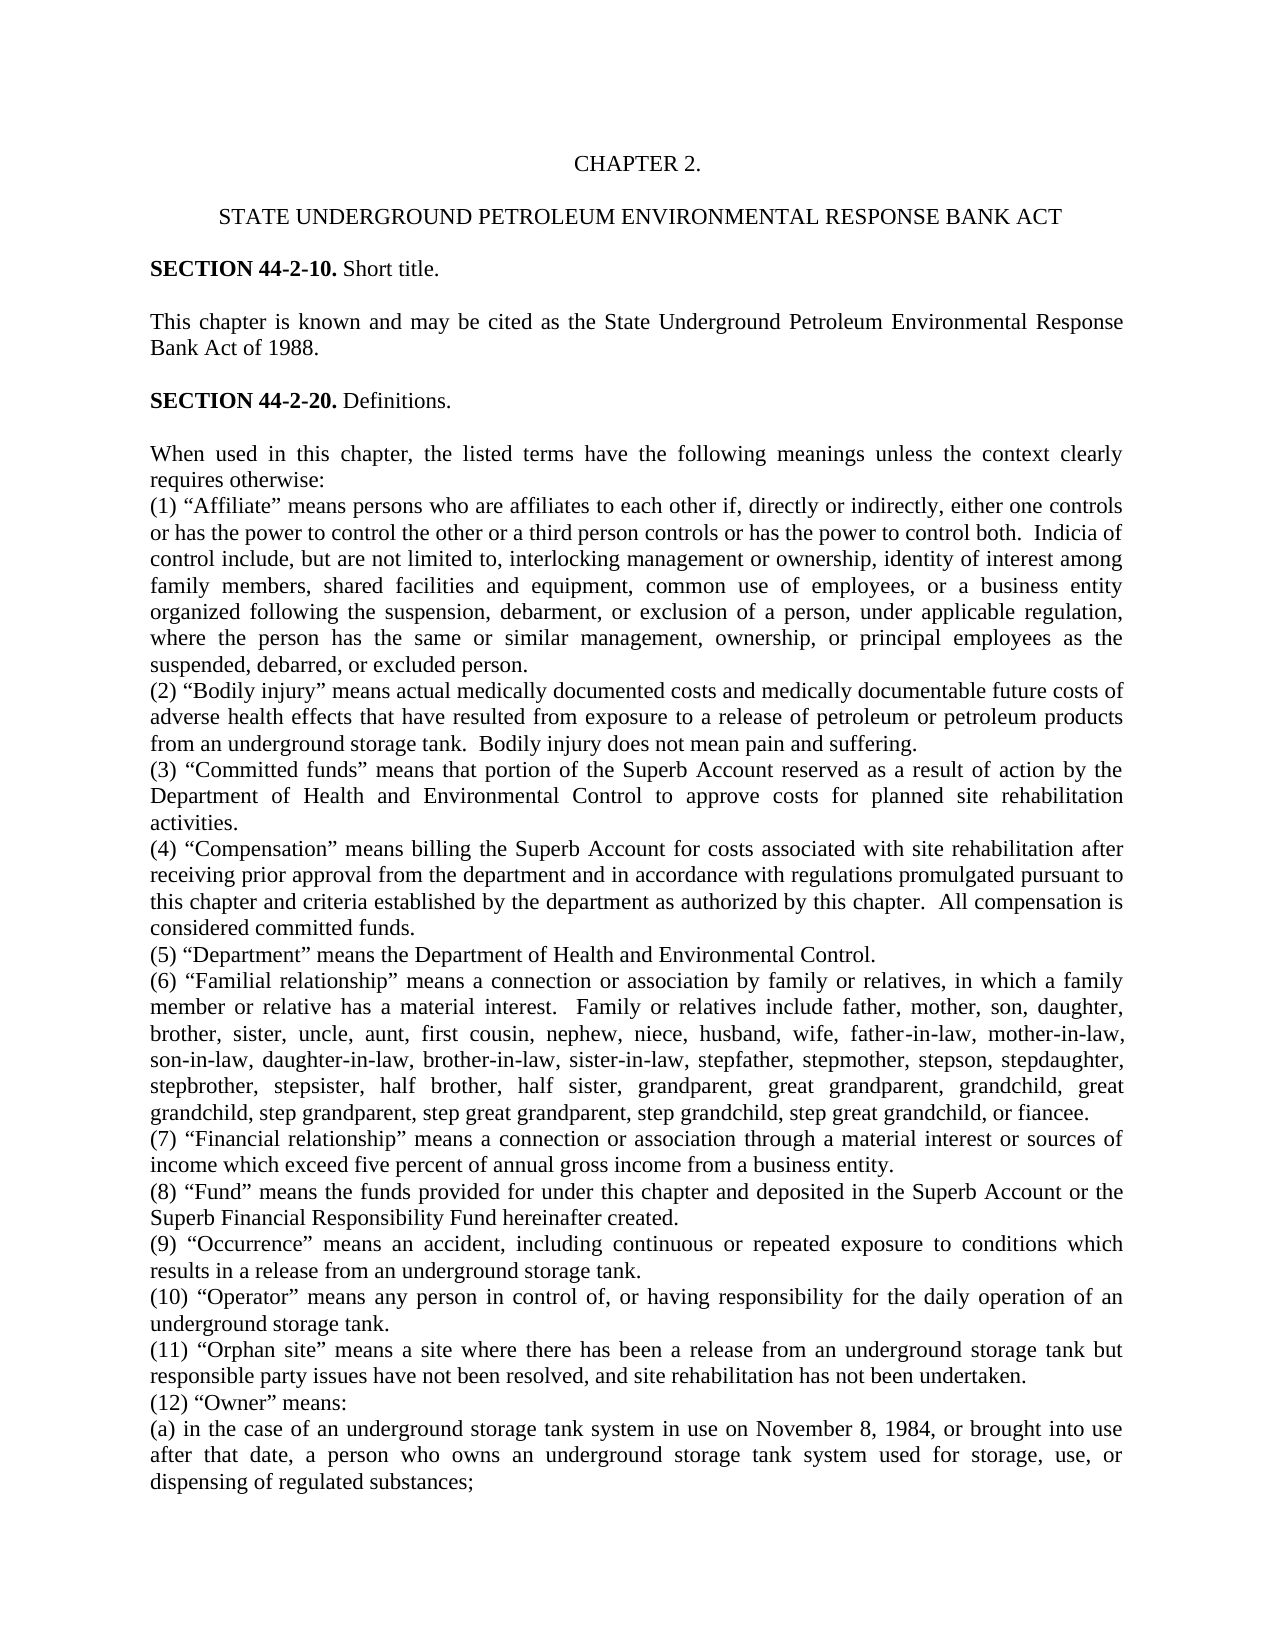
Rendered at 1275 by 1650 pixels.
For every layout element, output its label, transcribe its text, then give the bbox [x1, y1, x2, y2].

text (4) “Compensation” means billing the Superb Account for costs associated with site rehabilitation after receiving prior approval from the department and in accordance with regulations promulgated pursuant to this chapter and criteria established by the department as authorized by this chapter. All compensation is considered committed funds. [150, 835, 1125, 941]
text This chapter is known and may be cited as the State Underground Petroleum Environmental Response Bank Act of 1988. [150, 308, 1125, 361]
text (5) “Department” means the Department of Health and Environmental Control. [150, 941, 1125, 967]
text (a) in the case of an underground storage tank system in use on November 8, 1984, or brought into use after that date, a person who owns an underground storage tank system used for storage, use, or dispensing of regulated substances; [150, 1415, 1125, 1494]
text SECTION 44-2-20. Definitions. [150, 387, 1125, 413]
text (8) “Fund” means the funds provided for under this chapter and deposited in the Superb Account or the Superb Financial Responsibility Fund hereinafter created. [150, 1178, 1125, 1231]
text (7) “Financial relationship” means a connection or association through a material interest or sources of income which exceed five percent of annual gross income from a business entity. [150, 1125, 1125, 1178]
text (3) “Committed funds” means that portion of the Superb Account reserved as a result of action by the Department of Health and Environmental Control to approve costs for planned site rehabilitation activities. [150, 756, 1125, 835]
text (1) “Affiliate” means persons who are affiliates to each other if, directly or indirectly, either one controls or has the power to control the other or a third person controls or has the power to control both. Indicia of control include, but are not limited to, interlocking management or ownership, identity of interest among family members, shared facilities and equipment, common use of employees, or a business entity organized following the suspension, debarment, or exclusion of a person, under applicable regulation, where the person has the same or similar management, ownership, or principal employees as the suspended, debarred, or excluded person. [150, 493, 1125, 677]
text STATE UNDERGROUND PETROLEUM ENVIRONMENTAL RESPONSE BANK ACT [150, 203, 1125, 229]
text (11) “Orphan site” means a site where there has been a release from an underground storage tank but responsible party issues have not been resolved, and site rehabilitation has not been undertaken. [150, 1336, 1125, 1389]
text (10) “Operator” means any person in control of, or having responsibility for the daily operation of an underground storage tank. [150, 1283, 1125, 1336]
text (12) “Owner” means: [150, 1389, 1125, 1415]
text When used in this chapter, the listed terms have the following meanings unless the context clearly requires otherwise: [150, 440, 1125, 493]
text (9) “Occurrence” means an accident, including continuous or repeated exposure to conditions which results in a release from an underground storage tank. [150, 1231, 1125, 1283]
text (2) “Bodily injury” means actual medically documented costs and medically documentable future costs of adverse health effects that have resulted from exposure to a release of petroleum or petroleum products from an underground storage tank. Bodily injury does not mean pain and suffering. [150, 677, 1125, 756]
text SECTION 44-2-10. Short title. [150, 255, 1125, 282]
text CHAPTER 2. [150, 150, 1125, 176]
text (6) “Familial relationship” means a connection or association by family or relatives, in which a family member or relative has a material interest. Family or relatives include father, mother, son, daughter, brother, sister, uncle, aunt, first cousin, nephew, niece, husband, wife, father-in-law, mother-in-law, son-in-law, daughter-in-law, brother-in-law, sister-in-law, stepfather, stepmother, stepson, stepdaughter, stepbrother, stepsister, half brother, half sister, grandparent, great grandparent, grandchild, great grandchild, step grandparent, step great grandparent, step grandchild, step great grandchild, or fiancee. [150, 967, 1125, 1125]
